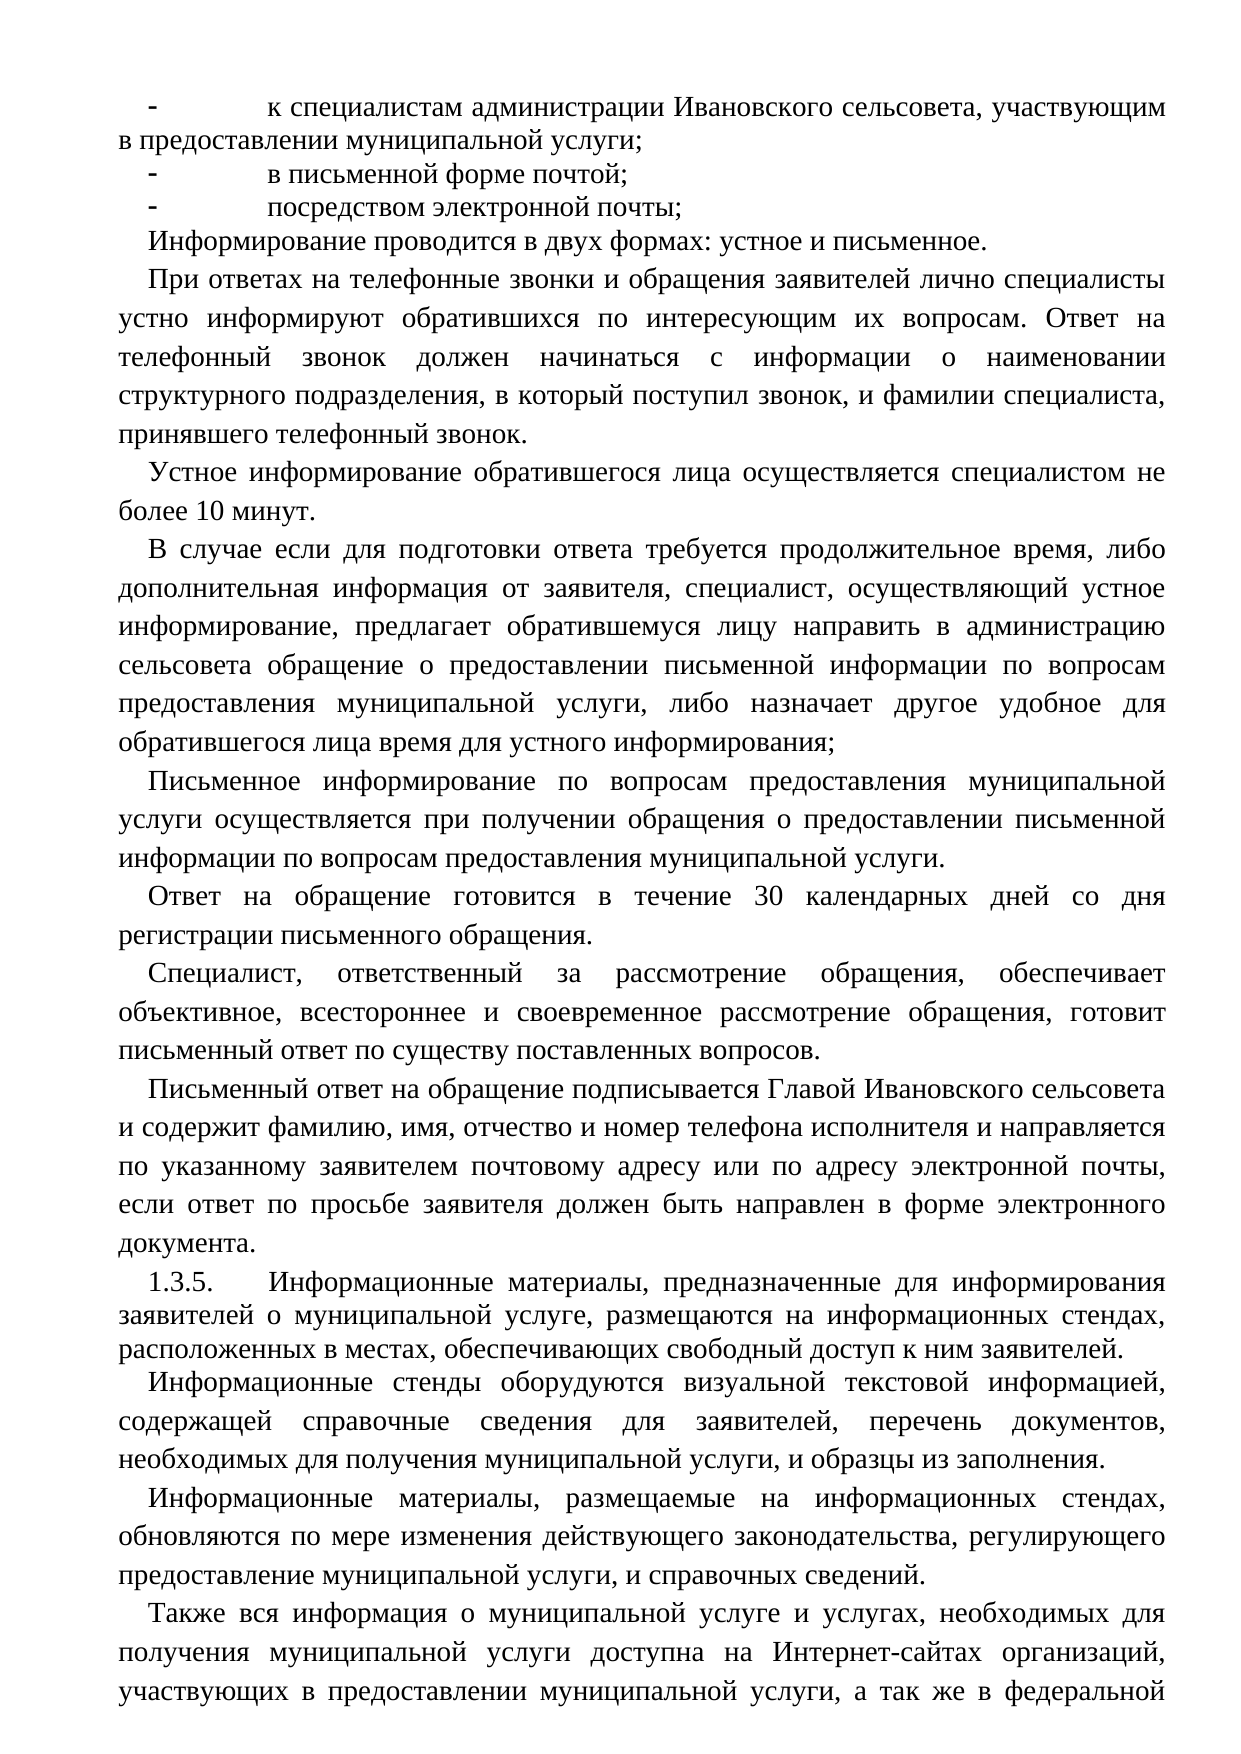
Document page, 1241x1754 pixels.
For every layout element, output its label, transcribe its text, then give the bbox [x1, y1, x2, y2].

text При ответах на телефонные звонки и обращения заявителей лично специалисты устно информируют обратившихся по интересующим их вопросам. Ответ на телефонный звонок должен начинаться с информации о наименовании структурного подразделения, в который поступил звонок, и фамилии специалиста, принявшего телефонный звонок. [118, 262, 1167, 449]
text В случае если для подготовки ответа требуется продолжительное время, либо дополнительная информация от заявителя, специалист, осуществляющий устное информирование, предлагает обратившемуся лицу направить в администрацию сельсовета обращение о предоставлении письменной информации по вопросам предоставления муниципальной услуги, либо назначает другое удобное для обратившегося лица время для устного информирования; [118, 531, 1167, 758]
list к специалистам администрации Ивановского сельсовета, участвующим в предоставлении муниципальной услуги; [118, 89, 1167, 156]
list Информационные материалы, предназначенные для информирования заявителей о муниципальной услуге, размещаются на информационных стендах, расположенных в местах, обеспечивающих свободный доступ к ним заявителей. [118, 1264, 1167, 1364]
text Устное информирование обратившегося лица осуществляется специалистом не более 10 минут. [118, 454, 1167, 526]
list посредством электронной почты; [118, 189, 1167, 223]
text Специалист, ответственный за рассмотрение обращения, обеспечивает объективное, всестороннее и своевременное рассмотрение обращения, готовит письменный ответ по существу поставленных вопросов. [118, 955, 1167, 1066]
text Информационные материалы, размещаемые на информационных стендах, обновляются по мере изменения действующего законодательства, регулирующего предоставление муниципальной услуги, и справочных сведений. [118, 1480, 1167, 1591]
text Письменное информирование по вопросам предоставления муниципальной услуги осуществляется при получении обращения о предоставлении письменной информации по вопросам предоставления муниципальной услуги. [118, 763, 1167, 873]
list в письменной форме почтой; [118, 156, 1167, 189]
text Информирование проводится в двух формах: устное и письменное. [118, 223, 1167, 257]
text Письменный ответ на обращение подписывается Главой Ивановского сельсовета и содержит фамилию, имя, отчество и номер телефона исполнителя и направляется по указанному заявителем почтовому адресу или по адресу электронной почты, если ответ по просьбе заявителя должен быть направлен в форме электронного документа. [118, 1071, 1167, 1259]
text Информационные стенды оборудуются визуальной текстовой информацией, содержащей справочные сведения для заявителей, перечень документов, необходимых для получения муниципальной услуги, и образцы из заполнения. [118, 1364, 1167, 1475]
text Ответ на обращение готовится в течение 30 календарных дней со дня регистрации письменного обращения. [118, 878, 1167, 950]
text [118, 1596, 1167, 1706]
